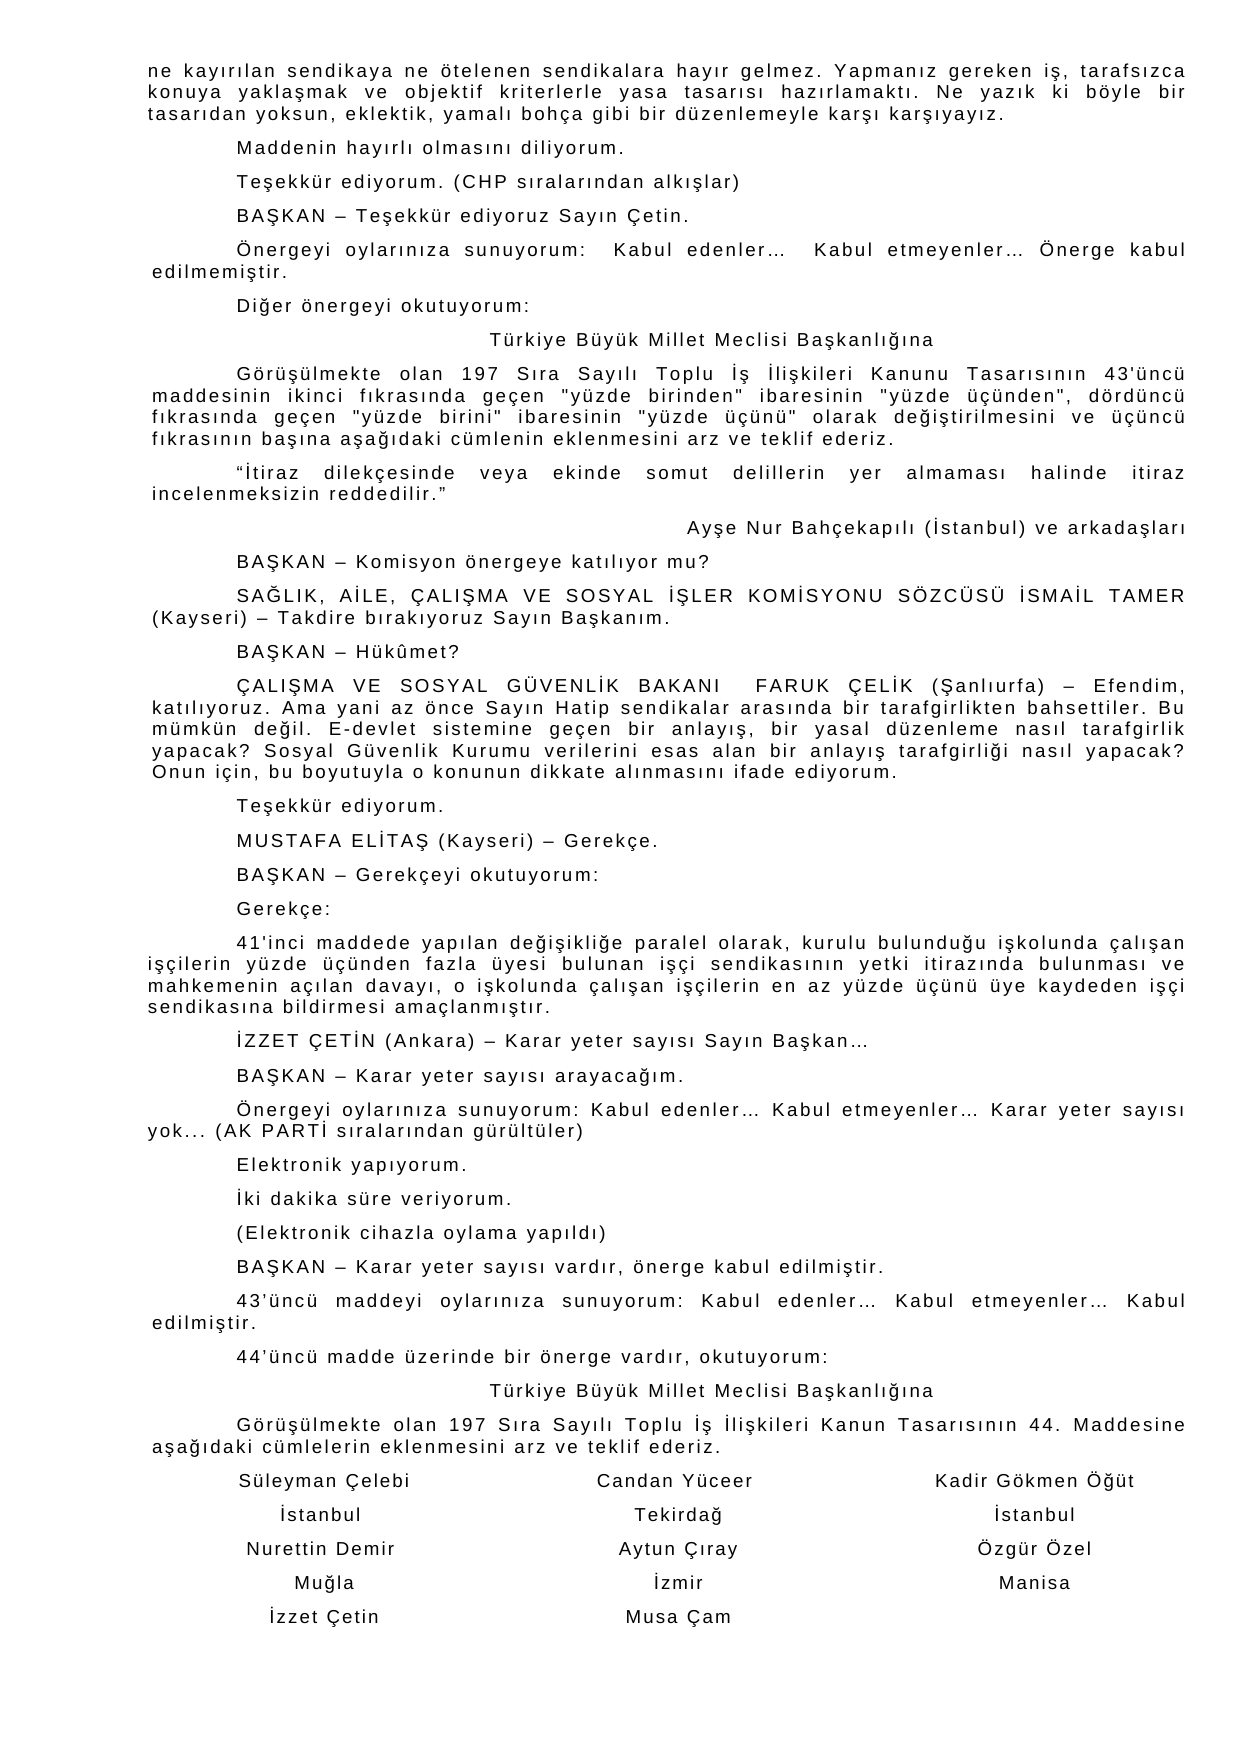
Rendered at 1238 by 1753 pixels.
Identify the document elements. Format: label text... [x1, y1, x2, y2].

text 43’üncü maddeyi oylarınıza sunuyorum: Kabul edenler… Kabul etmeyenler… Kabul edilmiştir. [152, 1290, 1186, 1333]
text Nurettin Demir Aytun Çıray Özgür Özel [152, 1538, 1186, 1559]
text BAŞKAN – Komisyon önergeye katılıyor mu? [152, 551, 1186, 573]
text Maddenin hayırlı olmasını diliyorum. [152, 137, 1186, 158]
text ÇALIŞMA VE SOSYAL GÜVENLİK BAKANI FARUK ÇELİK (Şanlıurfa) – Efendim, katılıyoruz. Ama yani az önce Sayın Hatip sendikalar arasında bir tarafgirlikten bahsettiler. Bu mümkün değil. E-devlet sistemine geçen bir anlayış, bir yasal düzenleme nasıl tarafgirlik yapacak? Sosyal Güvenlik Kurumu verilerini esas alan bir anlayış tarafgirliği nasıl yapacak? Onun için, bu boyutuyla o konunun dikkate alınmasını ifade ediyorum. [152, 675, 1186, 783]
text BAŞKAN – Gerekçeyi okutuyorum: [152, 863, 1186, 885]
text (Elektronik cihazla oylama yapıldı) [148, 1222, 1186, 1244]
text Görüşülmekte olan 197 Sıra Sayılı Toplu İş İlişkileri Kanun Tasarısının 44. Maddesine aşağıdaki cümlelerin eklenmesini arz ve teklif ederiz. [152, 1414, 1186, 1457]
text İZZET ÇETİN (Ankara) – Karar yeter sayısı Sayın Başkan… [148, 1030, 1186, 1052]
text Ayşe Nur Bahçekapılı (İstanbul) ve arkadaşları [152, 517, 1186, 539]
text Önergeyi oylarınıza sunuyorum: Kabul edenler… Kabul etmeyenler… Karar yeter sayısı yok... (AK PARTİ sıralarından gürültüler) [148, 1098, 1186, 1142]
text BAŞKAN – Karar yeter sayısı vardır, önerge kabul edilmiştir. [152, 1256, 1186, 1278]
text Görüşülmekte olan 197 Sıra Sayılı Toplu İş İlişkileri Kanunu Tasarısının 43'üncü maddesinin ikinci fıkrasında geçen "yüzde birinden" ibaresinin "yüzde üçünden", dördüncü fıkrasında geçen "yüzde birini" ibaresinin "yüzde üçünü" olarak değiştirilmesini ve üçüncü fıkrasının başına aşağıdaki cümlenin eklenmesini arz ve teklif ederiz. [152, 363, 1186, 449]
text Diğer önergeyi okutuyorum: [152, 295, 1186, 316]
text İstanbul Tekirdağ İstanbul [152, 1504, 1186, 1525]
text İzzet Çetin Musa Çam [152, 1606, 1186, 1627]
text Elektronik yapıyorum. [148, 1154, 1186, 1176]
text 41'inci maddede yapılan değişikliğe paralel olarak, kurulu bulunduğu işkolunda çalışan işçilerin yüzde üçünden fazla üyesi bulunan işçi sendikasının yetki itirazında bulunması ve mahkemenin açılan davayı, o işkolunda çalışan işçilerin en az yüzde üçünü üye kaydeden işçi sendikasına bildirmesi amaçlanmıştır. [148, 932, 1186, 1018]
text Teşekkür ediyorum. [152, 795, 1186, 817]
text Gerekçe: [152, 897, 1186, 919]
text Türkiye Büyük Millet Meclisi Başkanlığına [152, 329, 1186, 350]
text “İtiraz dilekçesinde veya ekinde somut delillerin yer almaması halinde itiraz incelenmeksizin reddedilir.” [152, 462, 1186, 505]
text Muğla İzmir Manisa [152, 1572, 1186, 1593]
text BAŞKAN – Hükûmet? [152, 641, 1186, 662]
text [148, 60, 1186, 124]
text BAŞKAN – Teşekkür ediyoruz Sayın Çetin. [152, 205, 1186, 227]
text 44’üncü madde üzerinde bir önerge vardır, okutuyorum: [152, 1346, 1186, 1367]
text Teşekkür ediyorum. (CHP sıralarından alkışlar) [152, 171, 1186, 192]
text Türkiye Büyük Millet Meclisi Başkanlığına [152, 1380, 1186, 1402]
text Önergeyi oylarınıza sunuyorum: Kabul edenler… Kabul etmeyenler… Önerge kabul edilmemiştir. [152, 239, 1186, 282]
text İki dakika süre veriyorum. [148, 1188, 1186, 1210]
text Süleyman Çelebi Candan Yüceer Kadir Gökmen Öğüt [152, 1470, 1186, 1491]
text MUSTAFA ELİTAŞ (Kayseri) – Gerekçe. [152, 829, 1186, 851]
text BAŞKAN – Karar yeter sayısı arayacağım. [148, 1064, 1186, 1086]
text SAĞLIK, AİLE, ÇALIŞMA VE SOSYAL İŞLER KOMİSYONU SÖZCÜSÜ İSMAİL TAMER (Kayseri) – Takdire bırakıyoruz Sayın Başkanım. [152, 585, 1186, 628]
